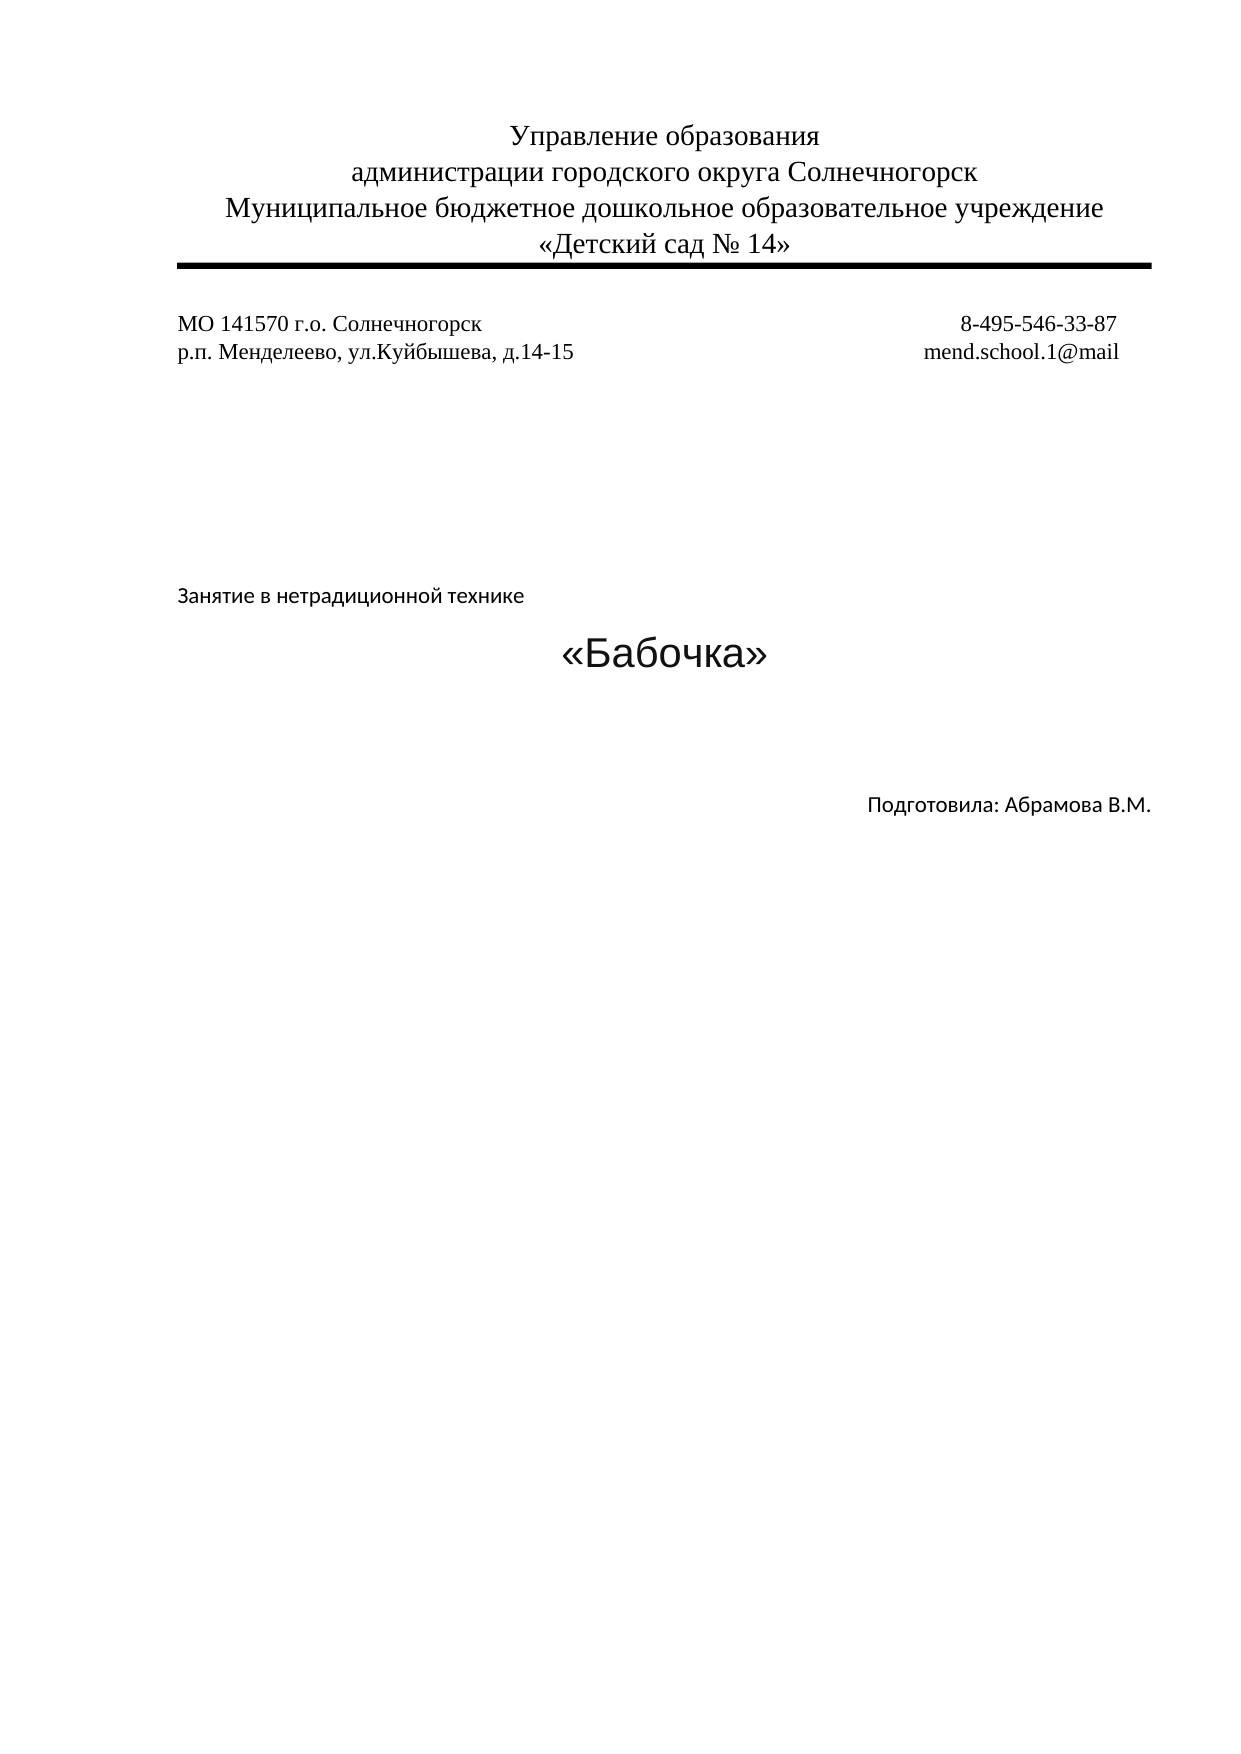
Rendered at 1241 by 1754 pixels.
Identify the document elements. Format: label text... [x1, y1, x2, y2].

text Муниципальное бюджетное дошкольное образовательное учреждение [177, 190, 1152, 224]
text «Детский сад № 14» [177, 227, 1152, 260]
text Управление образования [177, 118, 1152, 152]
text администрации городского округа Солнечногорск [177, 154, 1152, 188]
text МО 141570 г.о. Солнечногорск 8-495-546-33-87 [177, 309, 1152, 336]
text Подготовила: Абрамова В.М. [177, 791, 1152, 819]
text «Бабочка» [177, 628, 1152, 676]
text Занятие в нетрадиционной технике [177, 582, 1152, 610]
text р.п. Менделеево, ул.Куйбышева, д.14-15 mend.school.1@mail [177, 338, 1152, 364]
